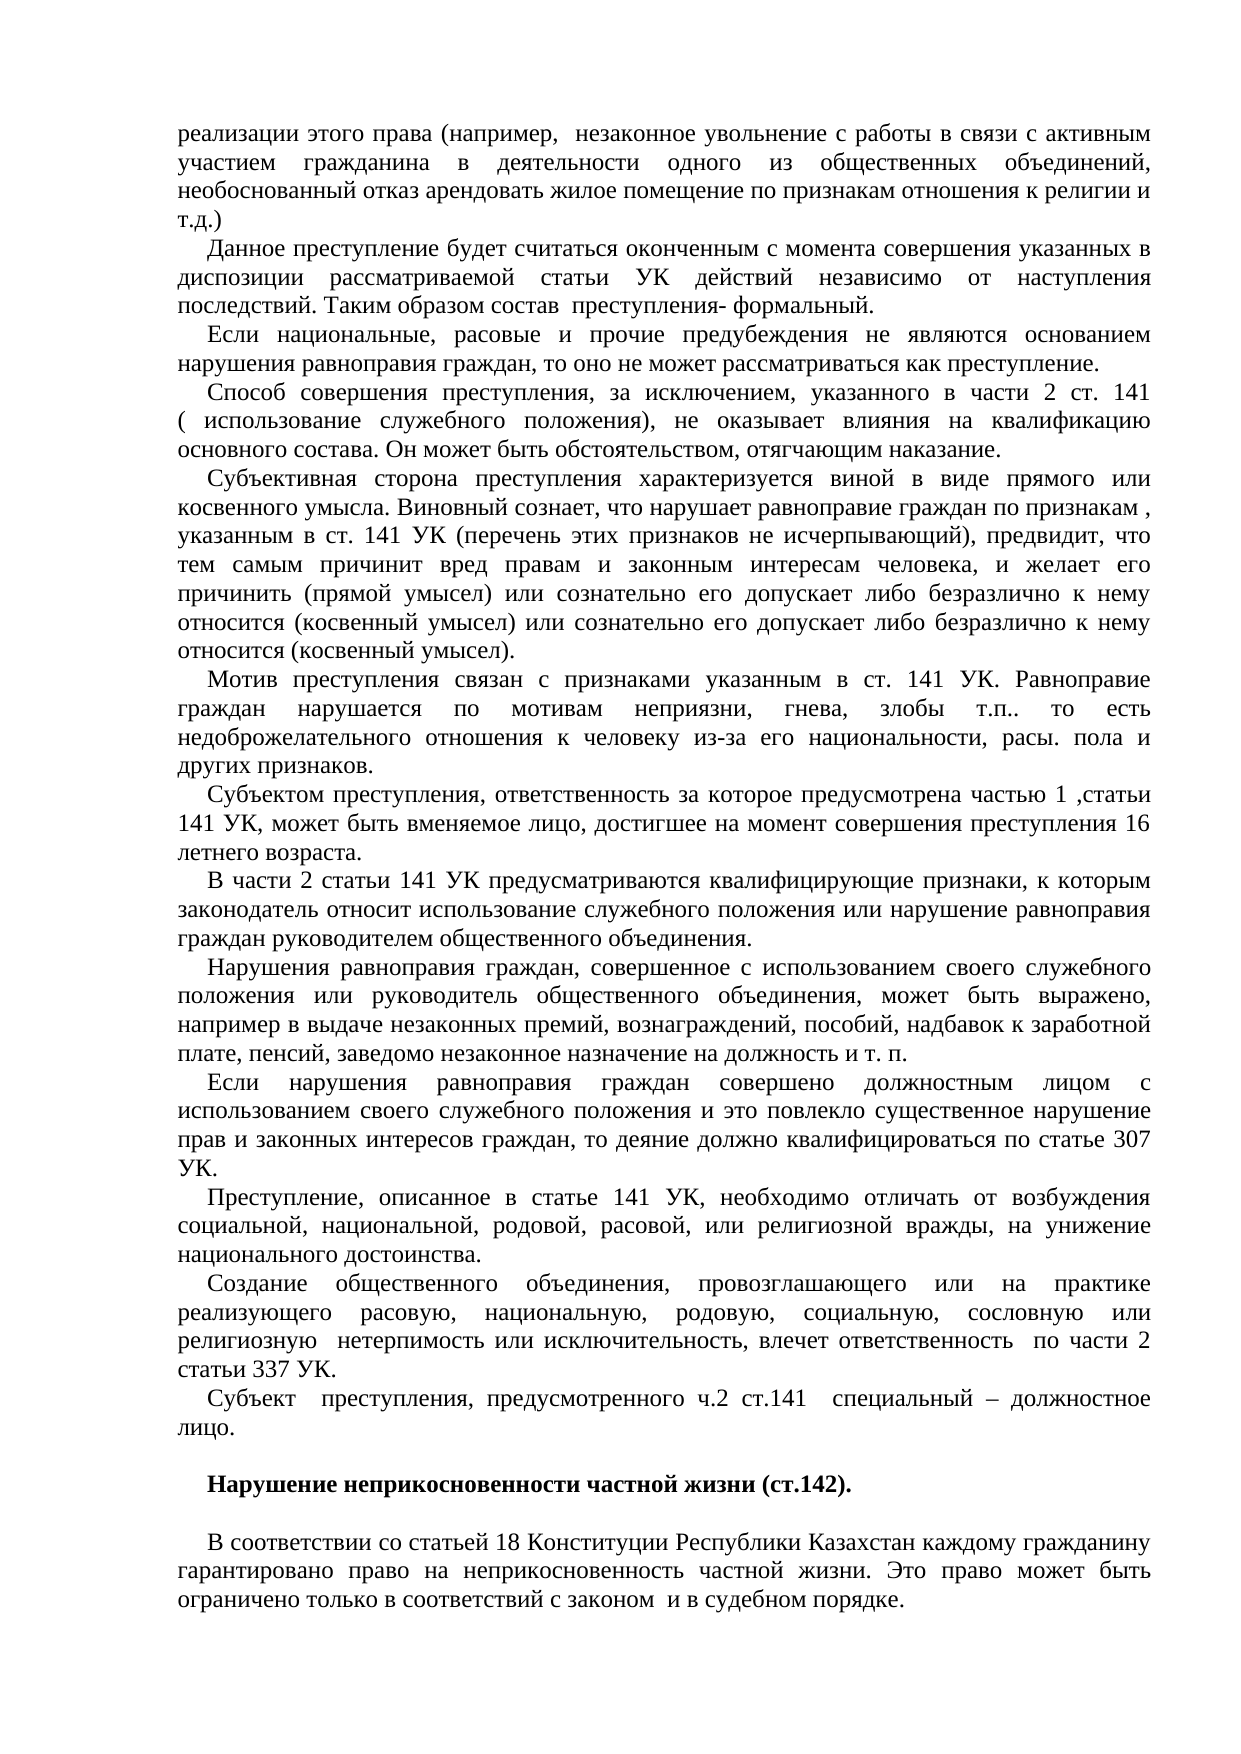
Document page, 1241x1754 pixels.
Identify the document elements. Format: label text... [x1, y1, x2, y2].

text Данное преступление будет считаться оконченным с момента совершения указанных в диспозиции рассматриваемой статьи УК действий независимо от наступления последствий. Таким образом состав преступления- формальный. [177, 233, 1152, 319]
text Преступление, описанное в статье 141 УК, необходимо отличать от возбуждения социальной, национальной, родовой, расовой, или религиозной вражды, на унижение национального достоинства. [177, 1182, 1152, 1268]
text В соответствии со статьей 18 Конституции Республики Казахстан каждому гражданину гарантировано право на неприкосновенность частной жизни. Это право может быть ограничено только в соответствий с законом и в судебном порядке. [177, 1527, 1152, 1613]
text Создание общественного объединения, провозглашающего или на практике реализующего расовую, национальную, родовую, социальную, сословную или религиозную нетерпимость или исключительность, влечет ответственность по части 2 статьи 337 УК. [177, 1268, 1152, 1383]
text Нарушение неприкосновенности частной жизни (ст.142). [177, 1469, 1152, 1498]
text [177, 118, 1152, 233]
text Субъектом преступления, ответственность за которое предусмотрена частью 1 ,статьи 141 УК, может быть вменяемое лицо, достигшее на момент совершения преступления 16 летнего возраста. [177, 779, 1152, 866]
text Нарушения равноправия граждан, совершенное с использованием своего служебного положения или руководитель общественного объединения, может быть выражено, например в выдаче незаконных премий, вознаграждений, пособий, надбавок к заработной плате, пенсий, заведомо незаконное назначение на должность и т. п. [177, 952, 1152, 1067]
text В части 2 статьи 141 УК предусматриваются квалифицирующие признаки, к которым законодатель относит использование служебного положения или нарушение равноправия граждан руководителем общественного объединения. [177, 866, 1152, 952]
text Если национальные, расовые и прочие предубеждения не являются основанием нарушения равноправия граждан, то оно не может рассматриваться как преступление. [177, 319, 1152, 377]
text Мотив преступления связан с признаками указанным в ст. 141 УК. Равноправие граждан нарушается по мотивам неприязни, гнева, злобы т.п.. то есть недоброжелательного отношения к человеку из-за его национальности, расы. пола и других признаков. [177, 664, 1152, 779]
text Если нарушения равноправия граждан совершено должностным лицом с использованием своего служебного положения и это повлекло существенное нарушение прав и законных интересов граждан, то деяние должно квалифицироваться по статье 307 УК. [177, 1067, 1152, 1182]
text Субъективная сторона преступления характеризуется виной в виде прямого или косвенного умысла. Виновный сознает, что нарушает равноправие граждан по признакам , указанным в ст. 141 УК (перечень этих признаков не исчерпывающий), предвидит, что тем самым причинит вред правам и законным интересам человека, и желает его причинить (прямой умысел) или сознательно его допускает либо безразлично к нему относится (косвенный умысел) или сознательно его допускает либо безразлично к нему относится (косвенный умысел). [177, 463, 1152, 664]
text Субъект преступления, предусмотренного ч.2 ст.141 специальный – должностное лицо. [177, 1383, 1152, 1441]
text Способ совершения преступления, за исключением, указанного в части 2 ст. 141 ( использование служебного положения), не оказывает влияния на квалификацию основного состава. Он может быть обстоятельством, отягчающим наказание. [177, 377, 1152, 463]
